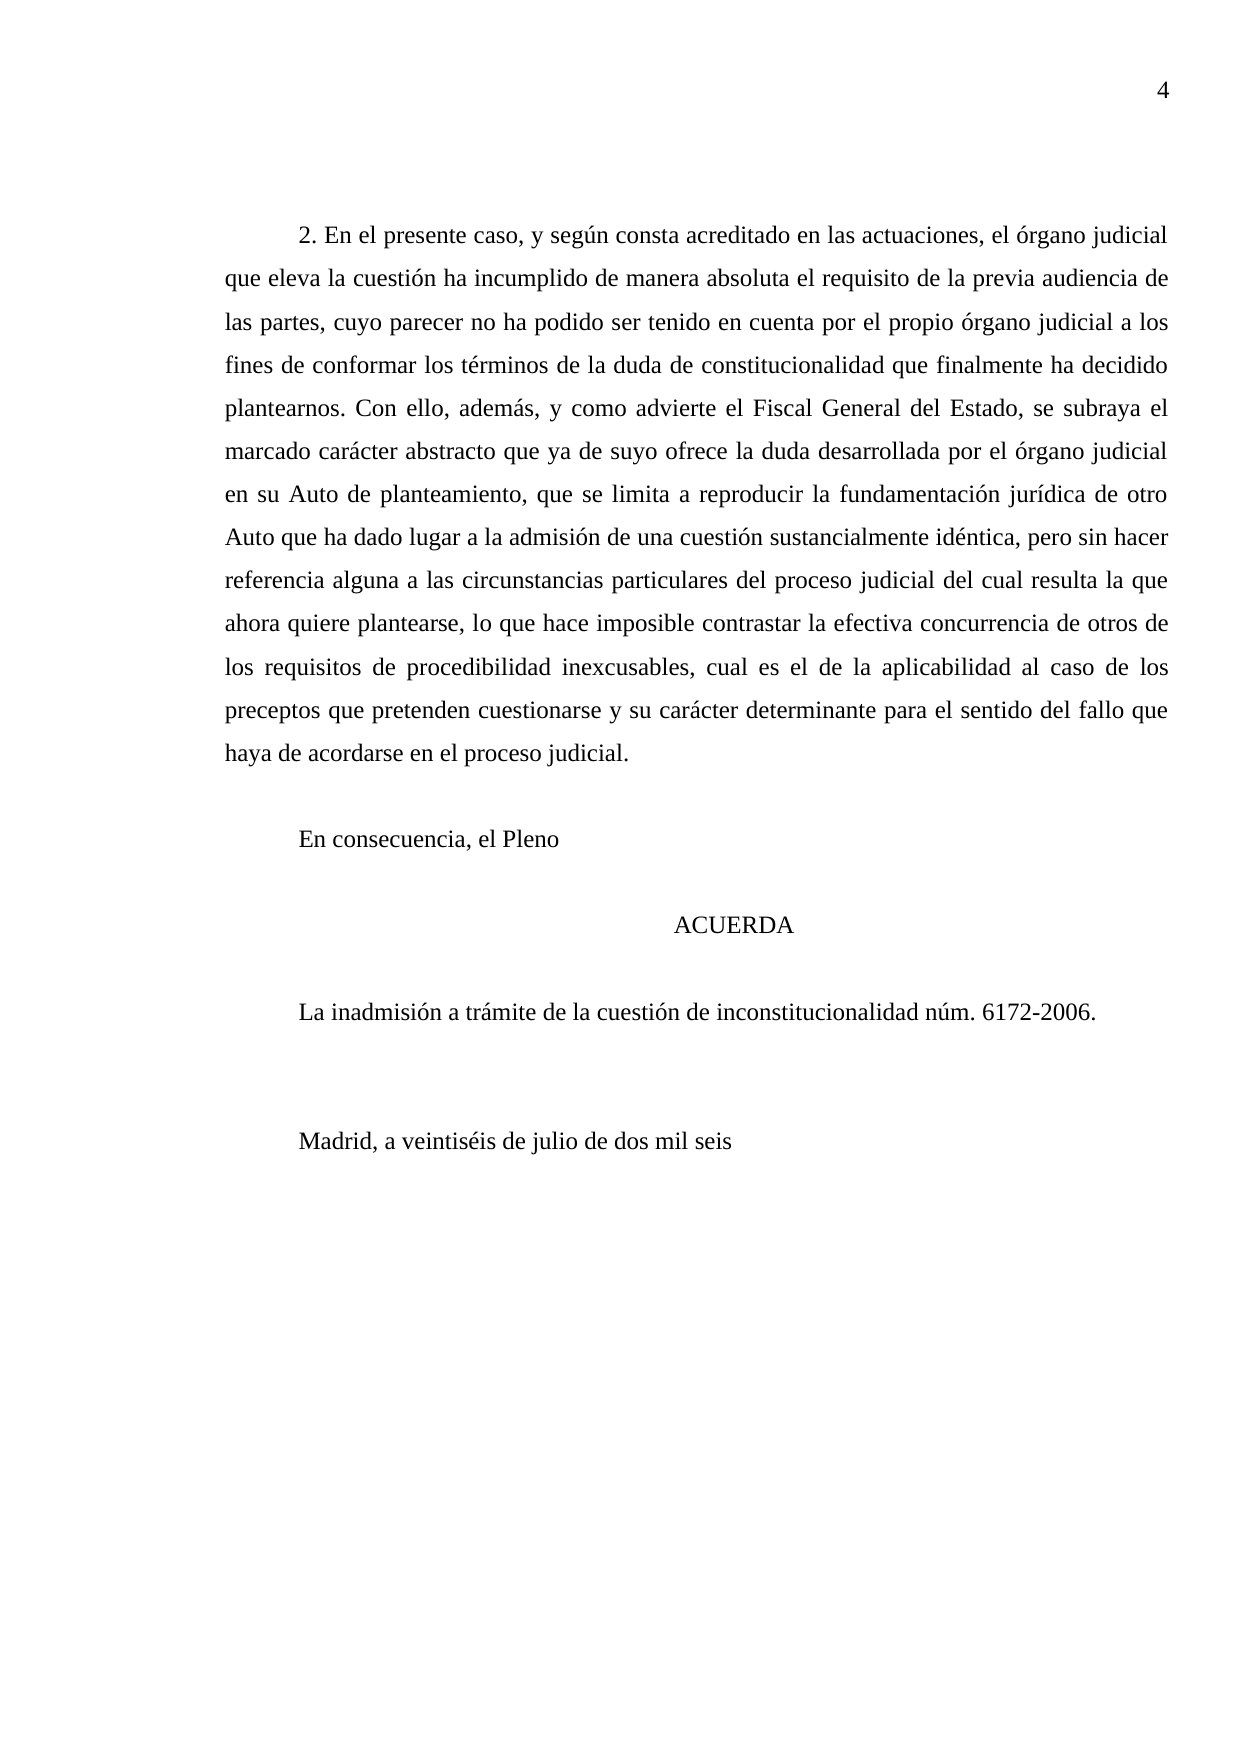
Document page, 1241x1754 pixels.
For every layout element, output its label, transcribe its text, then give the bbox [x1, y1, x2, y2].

text En consecuencia, el Pleno [224, 824, 1169, 853]
text La inadmisión a trámite de la cuestión de inconstitucionalidad núm. 6172-2006. [224, 997, 1169, 1025]
text Madrid, a veintiséis de julio de dos mil seis [224, 1126, 1169, 1155]
text 2. En el presente caso, y según consta acreditado en las actuaciones, el órgano judicial que eleva la cuestión ha incumplido de manera absoluta el requisito de la previa audiencia de las partes, cuyo parecer no ha podido ser tenido en cuenta por el propio órgano judicial a los fines de conformar los términos de la duda de constitucionalidad que finalmente ha decidido plantearnos. Con ello, además, y como advierte el Fiscal General del Estado, se subraya el marcado carácter abstracto que ya de suyo ofrece la duda desarrollada por el órgano judicial en su Auto de planteamiento, que se limita a reproducir la fundamentación jurídica de otro Auto que ha dado lugar a la admisión de una cuestión sustancialmente idéntica, pero sin hacer referencia alguna a las circunstancias particulares del proceso judicial del cual resulta la que ahora quiere plantearse, lo que hace imposible contrastar la efectiva concurrencia de otros de los requisitos de procedibilidad inexcusables, cual es el de la aplicabilidad al caso de los preceptos que pretenden cuestionarse y su carácter determinante para el sentido del fallo que haya de acordarse en el proceso judicial. [224, 220, 1169, 767]
text ACUERDA [224, 910, 1169, 939]
